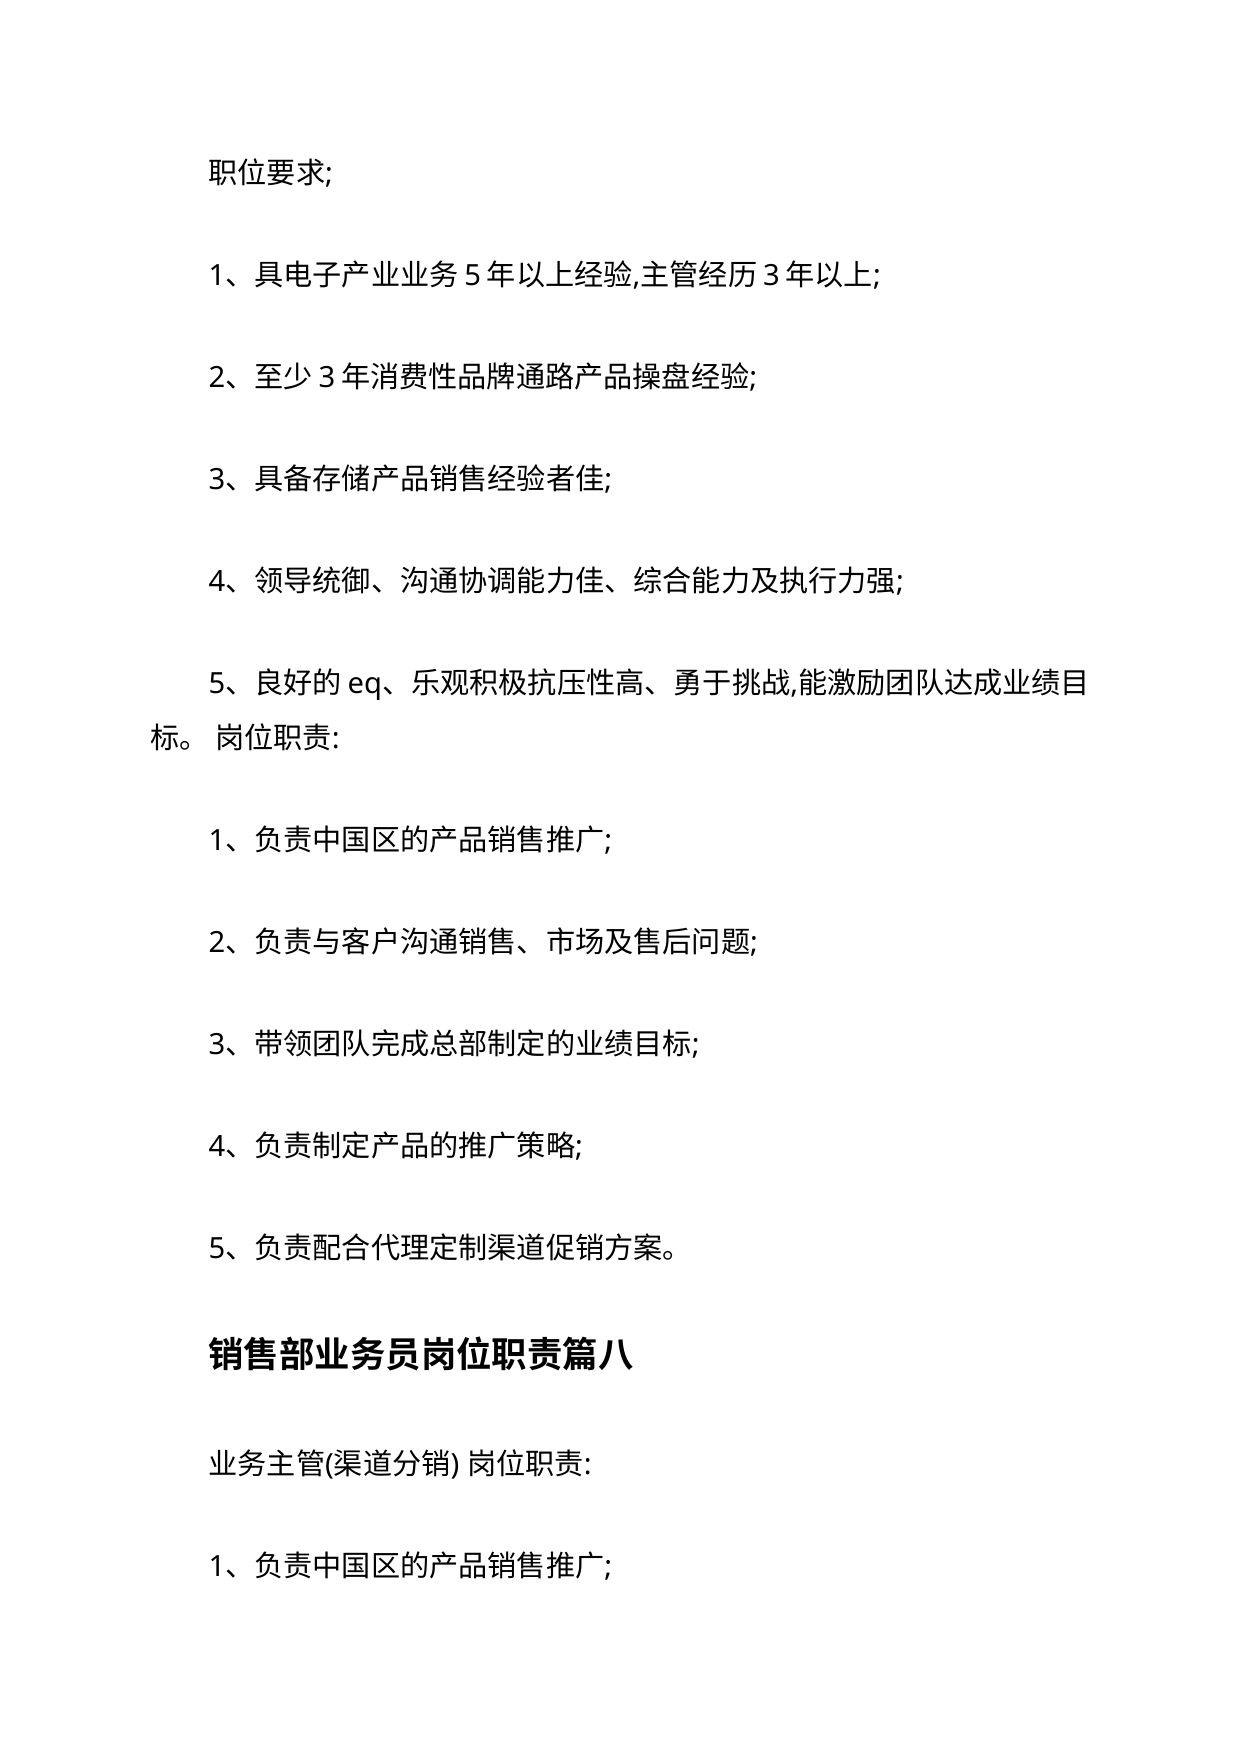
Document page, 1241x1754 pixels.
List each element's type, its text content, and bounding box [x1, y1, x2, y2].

text 2、负责与客户沟通销售、市场及售后问题; [150, 919, 1090, 961]
text 5、良好的eq、乐观积极抗压性高、勇于挑战,能激励团队达成业绩目标。 岗位职责: [150, 660, 1090, 757]
text 1、负责中国区的产品销售推广; [150, 1542, 1090, 1584]
text 2、至少3年消费性品牌通路产品操盘经验; [150, 354, 1090, 396]
text 销售部业务员岗位职责篇八 [150, 1327, 1090, 1378]
text 1、负责中国区的产品销售推广; [150, 817, 1090, 859]
text 3、具备存储产品销售经验者佳; [150, 456, 1090, 498]
text 1、具电子产业业务5年以上经验,主管经历3年以上; [150, 252, 1090, 294]
text 4、领导统御、沟通协调能力佳、综合能力及执行力强; [150, 558, 1090, 600]
text 4、负责制定产品的推广策略; [150, 1123, 1090, 1165]
text 3、带领团队完成总部制定的业绩目标; [150, 1021, 1090, 1063]
text 5、负责配合代理定制渠道促销方案。 [150, 1225, 1090, 1267]
text 业务主管(渠道分销) 岗位职责: [150, 1440, 1090, 1483]
text 职位要求; [150, 150, 1090, 192]
